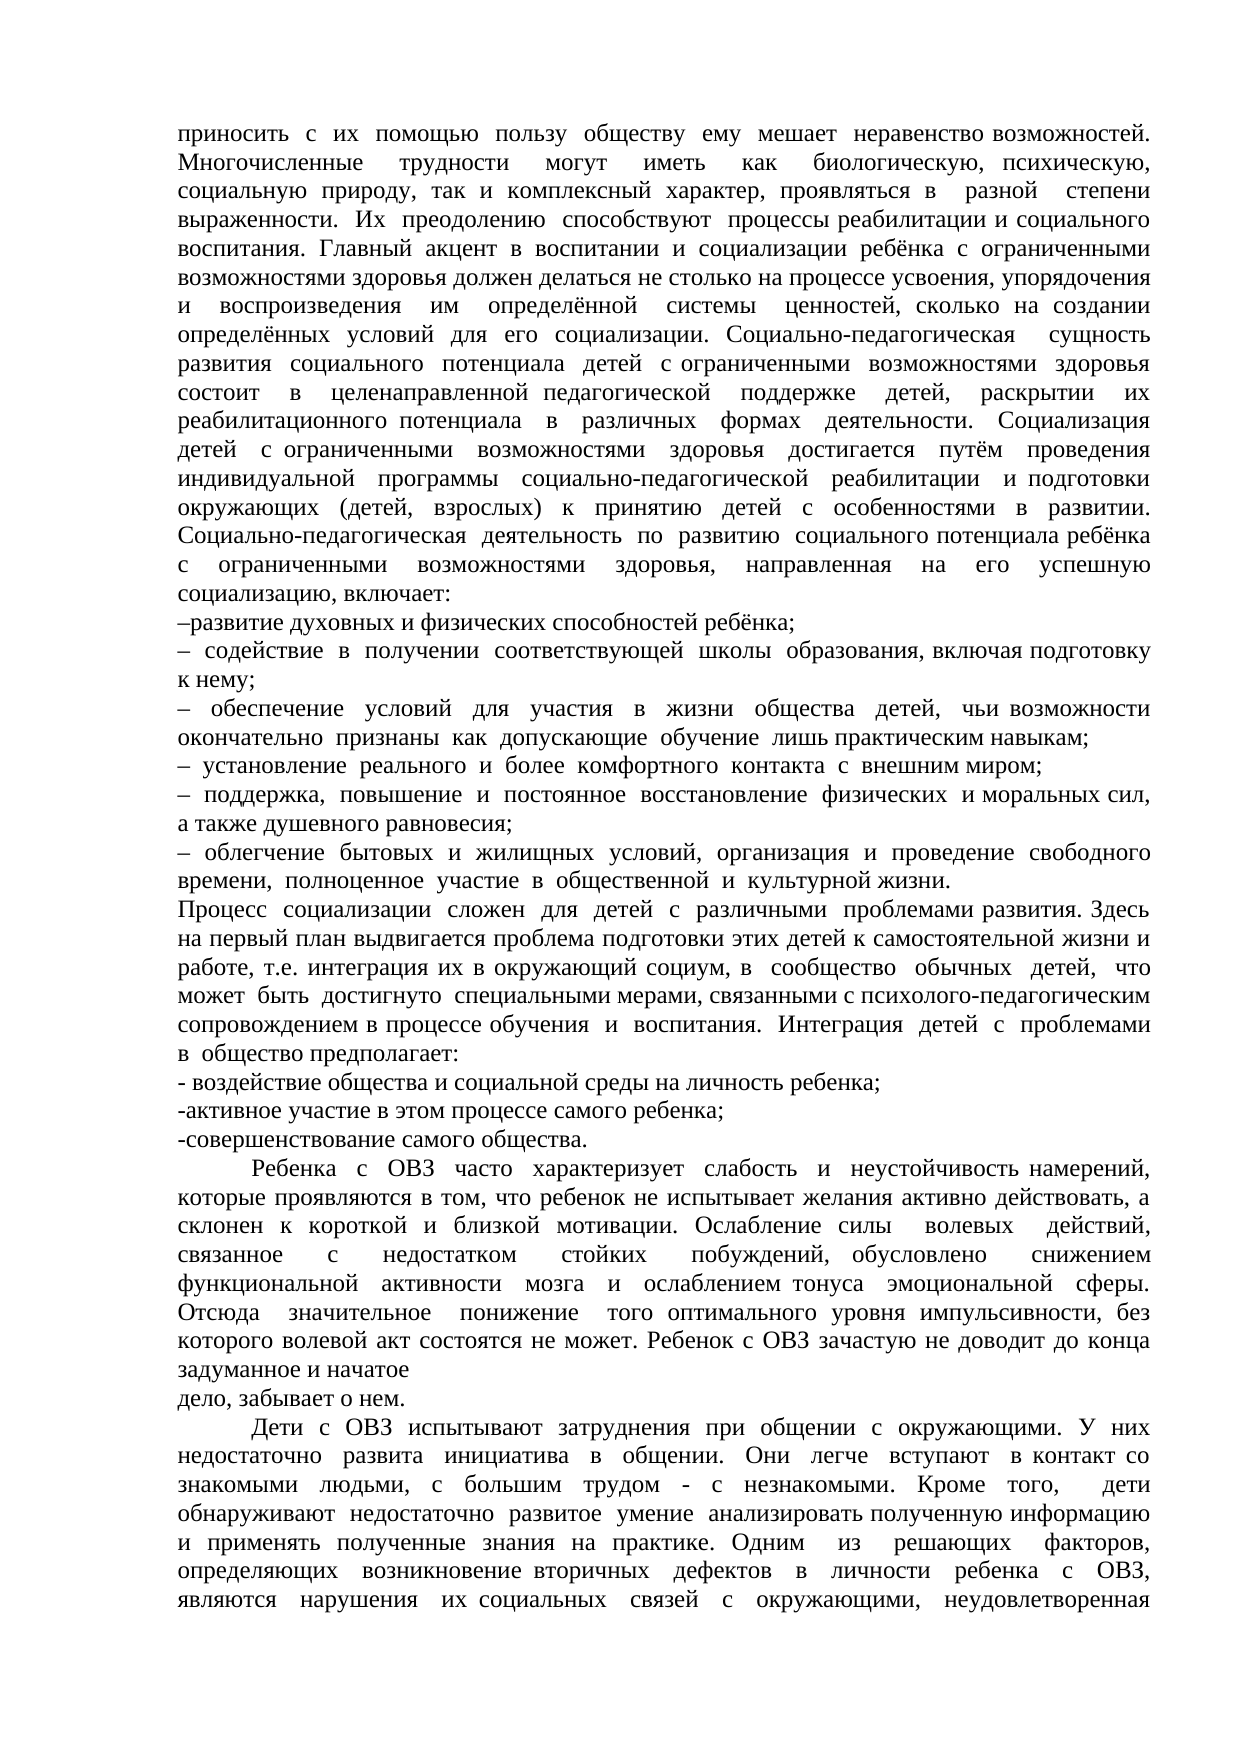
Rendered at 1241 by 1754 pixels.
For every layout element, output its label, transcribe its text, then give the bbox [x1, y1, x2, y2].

text -совершенствование самого общества. [177, 1124, 1152, 1153]
text – обеспечение условий для участия в жизни общества детей, чьи возможности окончательно признаны как допускающие обучение лишь практическим навыкам; [177, 693, 1152, 751]
text –развитие духовных и физических способностей ребёнка; [177, 607, 1152, 636]
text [177, 1412, 1152, 1613]
text – содействие в получении соответствующей школы образования, включая подготовку к нему; [177, 636, 1152, 693]
text – поддержка, повышение и постоянное восстановление физических и моральных сил, а также душевного равновесия; [177, 779, 1152, 837]
text – облегчение бытовых и жилищных условий, организация и проведение свободного времени, полноценное участие в общественной и культурной жизни. [177, 837, 1152, 894]
text - воздействие общества и социальной среды на личность ребенка; [177, 1067, 1152, 1096]
text Процесс социализации сложен для детей с различными проблемами развития. Здесь на первый план выдвигается проблема подготовки этих детей к самостоятельной жизни и работе, т.е. интеграция их в окружающий социум, в сообщество обычных детей, что может быть достигнуто специальными мерами, связанными с психолого-педагогическим сопровождением в процессе обучения и воспитания. Интеграция детей с проблемами в общество предполагает: [177, 894, 1152, 1067]
text дело, забывает о нем. [177, 1383, 1152, 1412]
text Ребенка с ОВЗ часто характеризует слабость и неустойчивость намерений, которые проявляются в том, что ребенок не испытывает желания активно действовать, а склонен к короткой и близкой мотивации. Ослабление силы волевых действий, связанное с недостатком стойких побуждений, обусловлено снижением функциональной активности мозга и ослаблением тонуса эмоциональной сферы. Отсюда значительное понижение того оптимального уровня импульсивности, без которого волевой акт состоятся не может. Ребенок с ОВЗ зачастую не доводит до конца задуманное и начатое [177, 1153, 1152, 1383]
text -активное участие в этом процессе самого ребенка; [177, 1096, 1152, 1124]
text – установление реального и более комфортного контакта с внешним миром; [177, 751, 1152, 779]
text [177, 118, 1152, 607]
